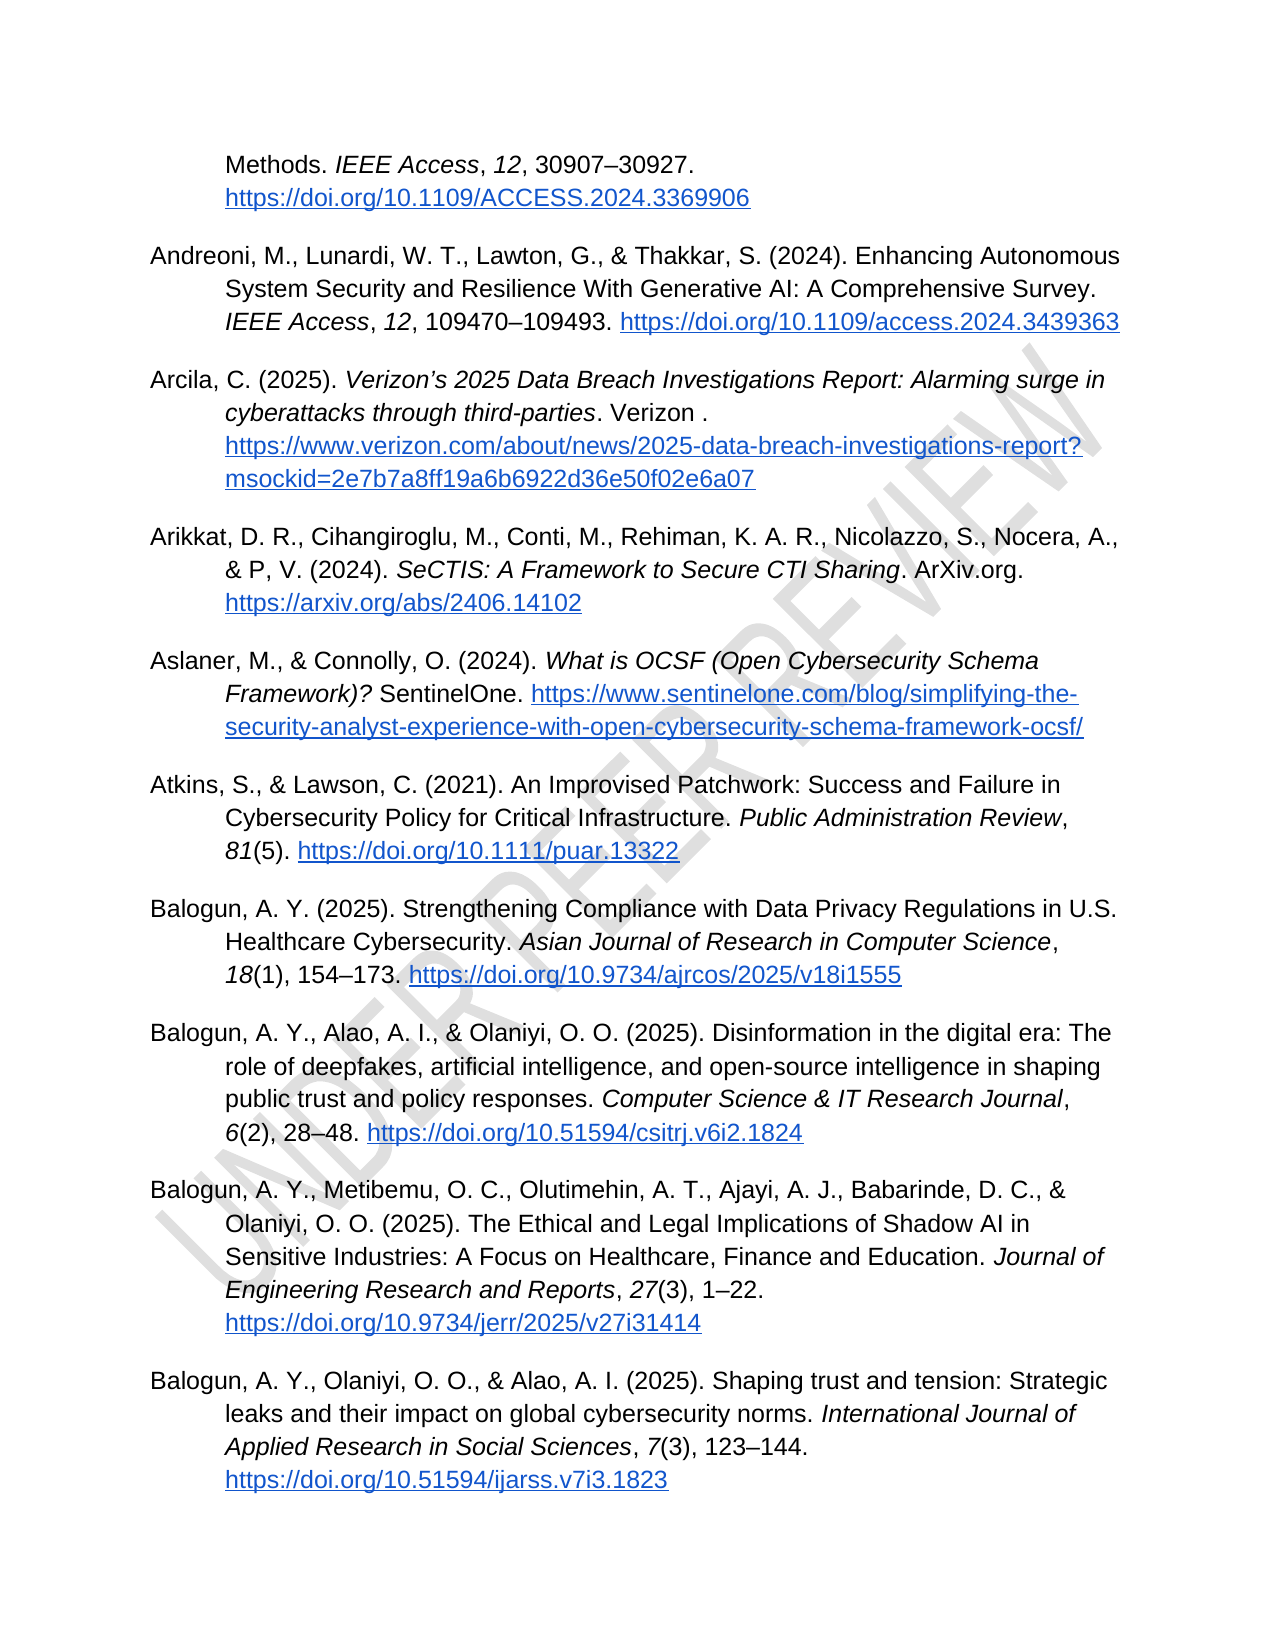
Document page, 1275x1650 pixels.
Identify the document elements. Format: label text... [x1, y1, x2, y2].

text Balogun, A. Y., Metibemu, O. C., Olutimehin, A. T., Ajayi, A. J., Babarinde, D. C., & Olaniyi, O. O. (2025). The Ethical and Legal Implications of Shadow AI in Sensitive Industries: A Focus on Healthcare, Finance and Education. Journal of Engineering Research and Reports, 27(3), 1–22. https://doi.org/10.9734/jerr/2025/v27i31414 [150, 1176, 1125, 1336]
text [150, 150, 1125, 212]
text Balogun, A. Y., Alao, A. I., & Olaniyi, O. O. (2025). Disinformation in the digital era: The role of deepfakes, artificial intelligence, and open-source intelligence in shaping public trust and policy responses. Computer Science & IT Research Journal, 6(2), 28–48. https://doi.org/10.51594/csitrj.v6i2.1824 [150, 1018, 1125, 1146]
text Arikkat, D. R., Cihangiroglu, M., Conti, M., Rehiman, K. A. R., Nicolazzo, S., Nocera, A., & P, V. (2024). SeCTIS: A Framework to Secure CTI Sharing. ArXiv.org. https://arxiv.org/abs/2406.14102 [150, 522, 1125, 617]
text Balogun, A. Y., Olaniyi, O. O., & Alao, A. I. (2025). Shaping trust and tension: Strategic leaks and their impact on global cybersecurity norms. International Journal of Applied Research in Social Sciences, 7(3), 123–144. https://doi.org/10.51594/ijarss.v7i3.1823 [150, 1366, 1125, 1493]
text Andreoni, M., Lunardi, W. T., Lawton, G., & Thakkar, S. (2024). Enhancing Autonomous System Security and Resilience With Generative AI: A Comprehensive Survey. IEEE Access, 12, 109470–109493. https://doi.org/10.1109/access.2024.3439363 [150, 241, 1125, 336]
text Atkins, S., & Lawson, C. (2021). An Improvised Patchwork: Success and Failure in Cybersecurity Policy for Critical Infrastructure. Public Administration Review, 81(5). https://doi.org/10.1111/puar.13322 [150, 770, 1125, 865]
text Arcila, C. (2025). Verizon’s 2025 Data Breach Investigations Report: Alarming surge in cyberattacks through third-parties. Verizon . https://www.verizon.com/about/news/2025-data-breach-investigations-report?msockid=2e7b7a8ff19a6b6922d36e50f02e6a07 [150, 365, 1125, 493]
text Balogun, A. Y. (2025). Strengthening Compliance with Data Privacy Regulations in U.S. Healthcare Cybersecurity. Asian Journal of Research in Computer Science, 18(1), 154–173. https://doi.org/10.9734/ajrcos/2025/v18i1555 [150, 894, 1125, 989]
text Aslaner, M., & Connolly, O. (2024). What is OCSF (Open Cybersecurity Schema Framework)? SentinelOne. https://www.sentinelone.com/blog/simplifying-the-security-analyst-experience-with-open-cybersecurity-schema-framework-ocsf/ [150, 646, 1125, 741]
